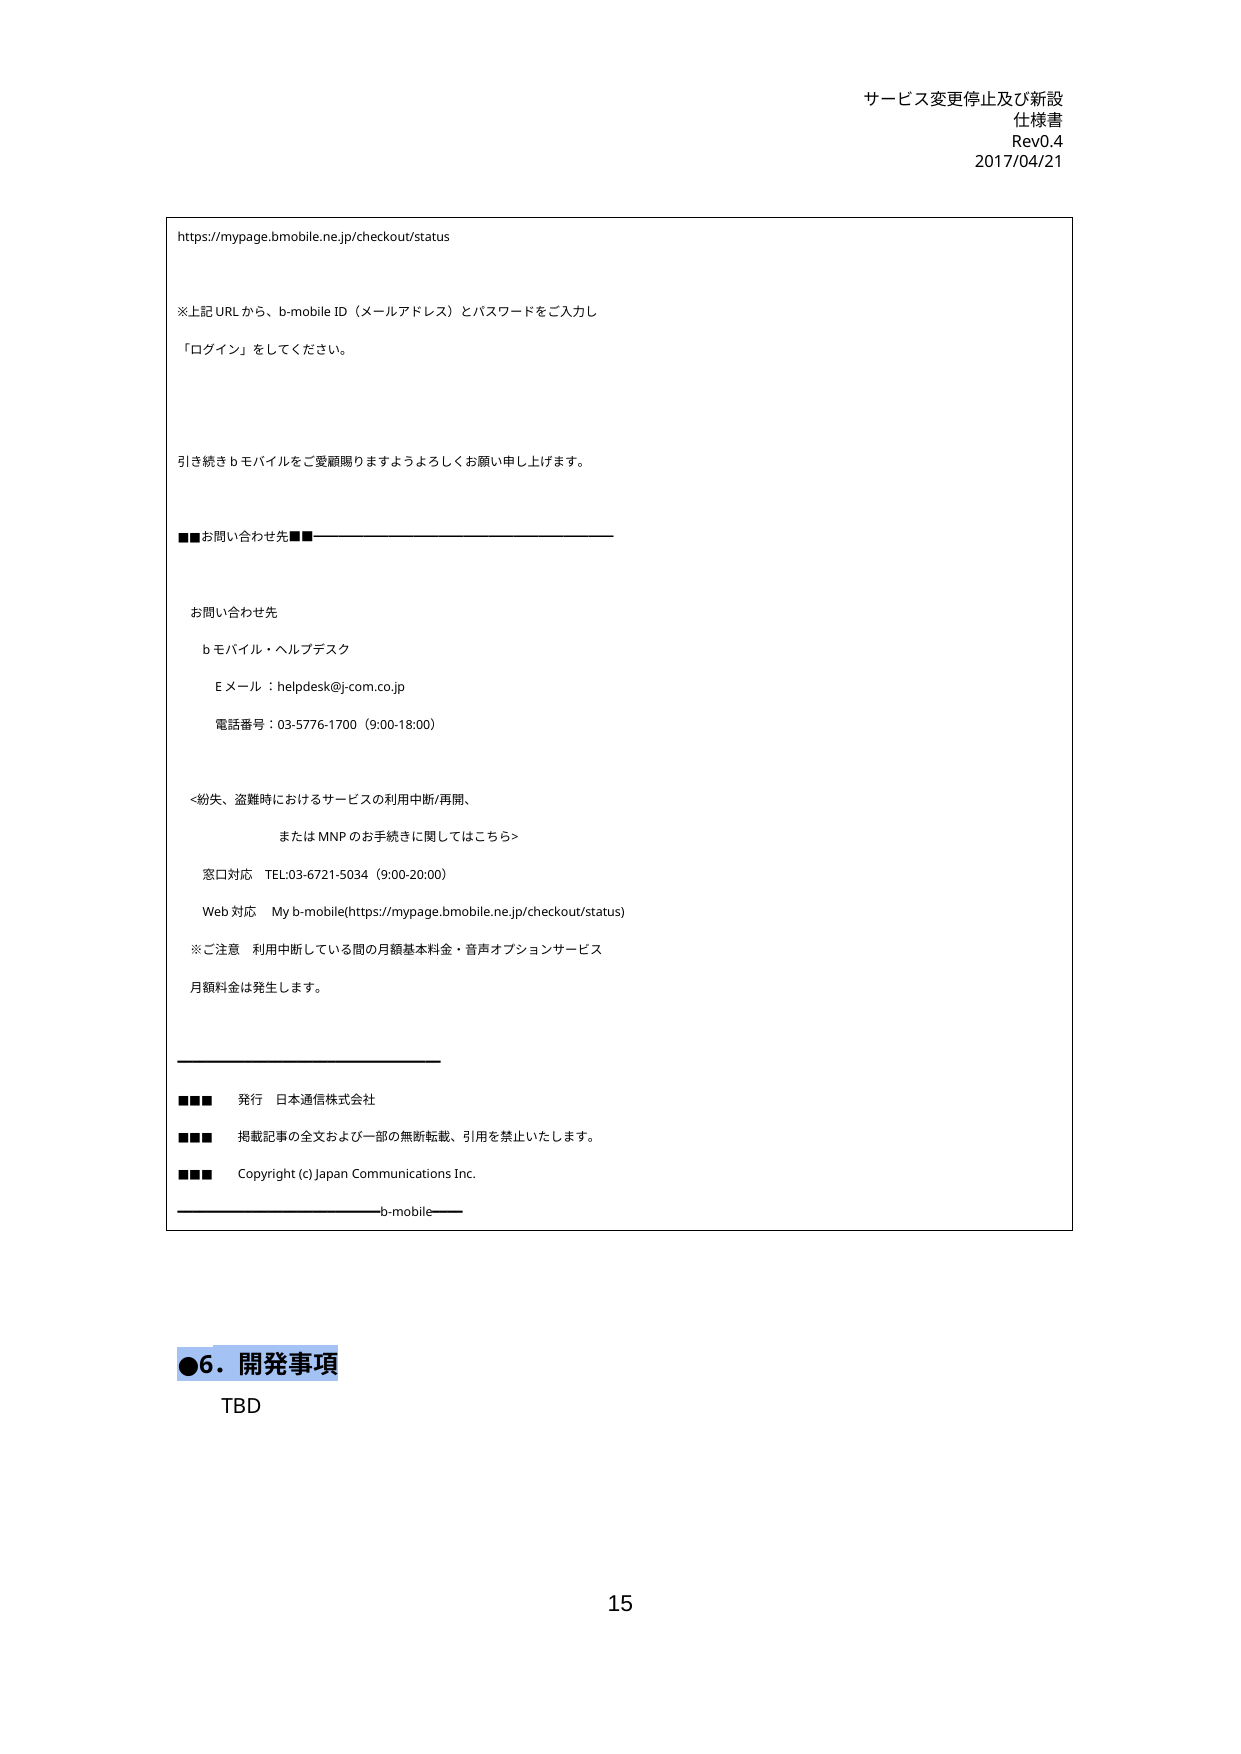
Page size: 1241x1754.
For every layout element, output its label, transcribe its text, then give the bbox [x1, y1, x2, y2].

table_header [167, 218, 1072, 1230]
subtitle ●6．開発事項 [177, 1344, 1063, 1381]
list TBD [221, 1387, 1063, 1424]
